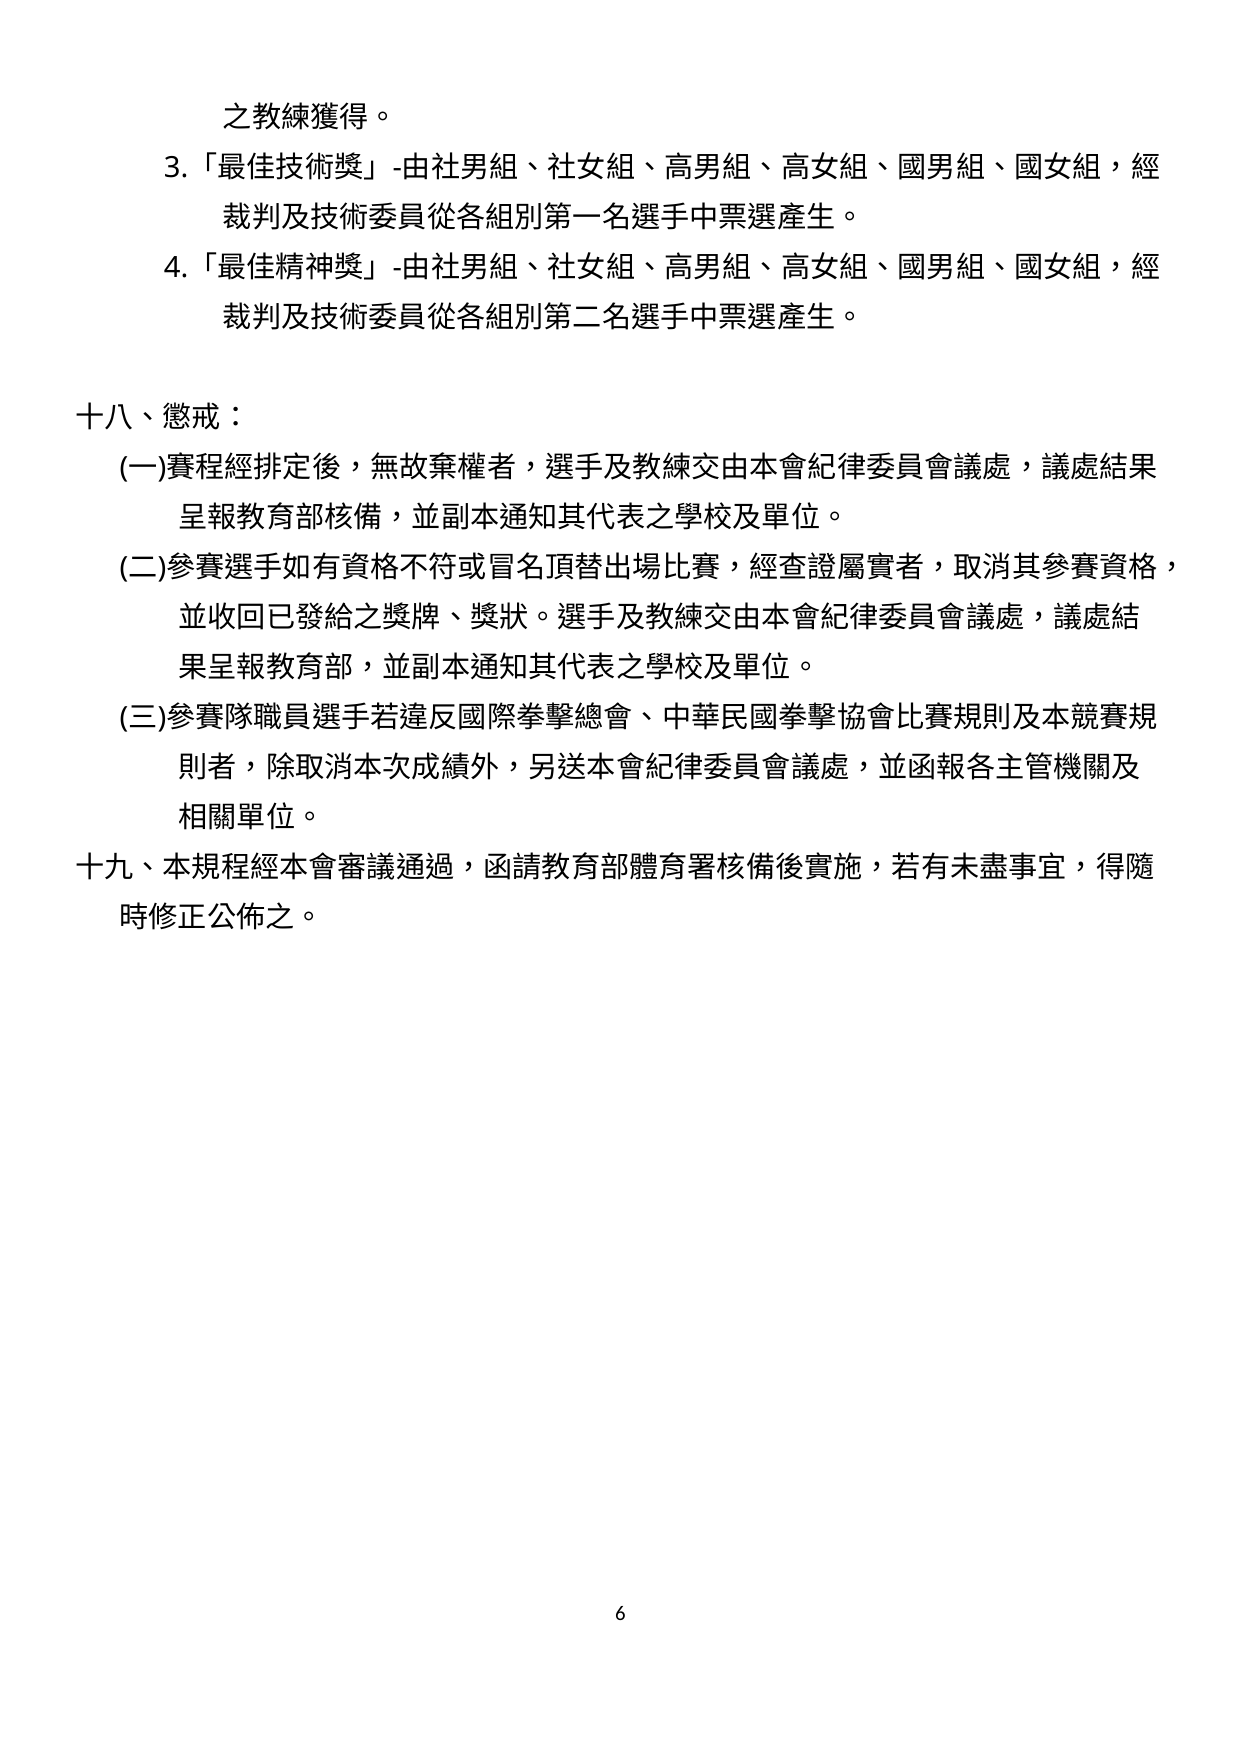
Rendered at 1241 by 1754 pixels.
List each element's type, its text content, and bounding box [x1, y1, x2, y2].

list 參賽隊職員選手若違反國際拳擊總會、中華民國拳擊協會比賽規則及本競賽規則者，除取消本次成績外，另送本會紀律委員會議處，並函報各主管機關及相關單位。 [119, 687, 1169, 837]
list 「最佳精神獎」-由社男組、社女組、高男組、高女組、國男組、國女組，經裁判及技術委員從各組別第二名選手中票選產生。 [164, 237, 1169, 337]
list 賽程經排定後，無故棄權者，選手及教練交由本會紀律委員會議處，議處結果呈報教育部核備，並副本通知其代表之學校及單位。 [119, 437, 1169, 537]
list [164, 87, 1169, 137]
list 「最佳技術獎」-由社男組、社女組、高男組、高女組、國男組、國女組，經裁判及技術委員從各組別第一名選手中票選產生。 [164, 137, 1169, 237]
list 參賽選手如有資格不符或冒名頂替出場比賽，經查證屬實者，取消其參賽資格，並收回已發給之獎牌、獎狀。選手及教練交由本會紀律委員會議處，議處結果呈報教育部，並副本通知其代表之學校及單位。 [119, 537, 1169, 687]
list 懲戒： [75, 387, 1169, 437]
list 本規程經本會審議通過，函請教育部體育署核備後實施，若有未盡事宜，得隨時修正公佈之。 [75, 837, 1169, 937]
